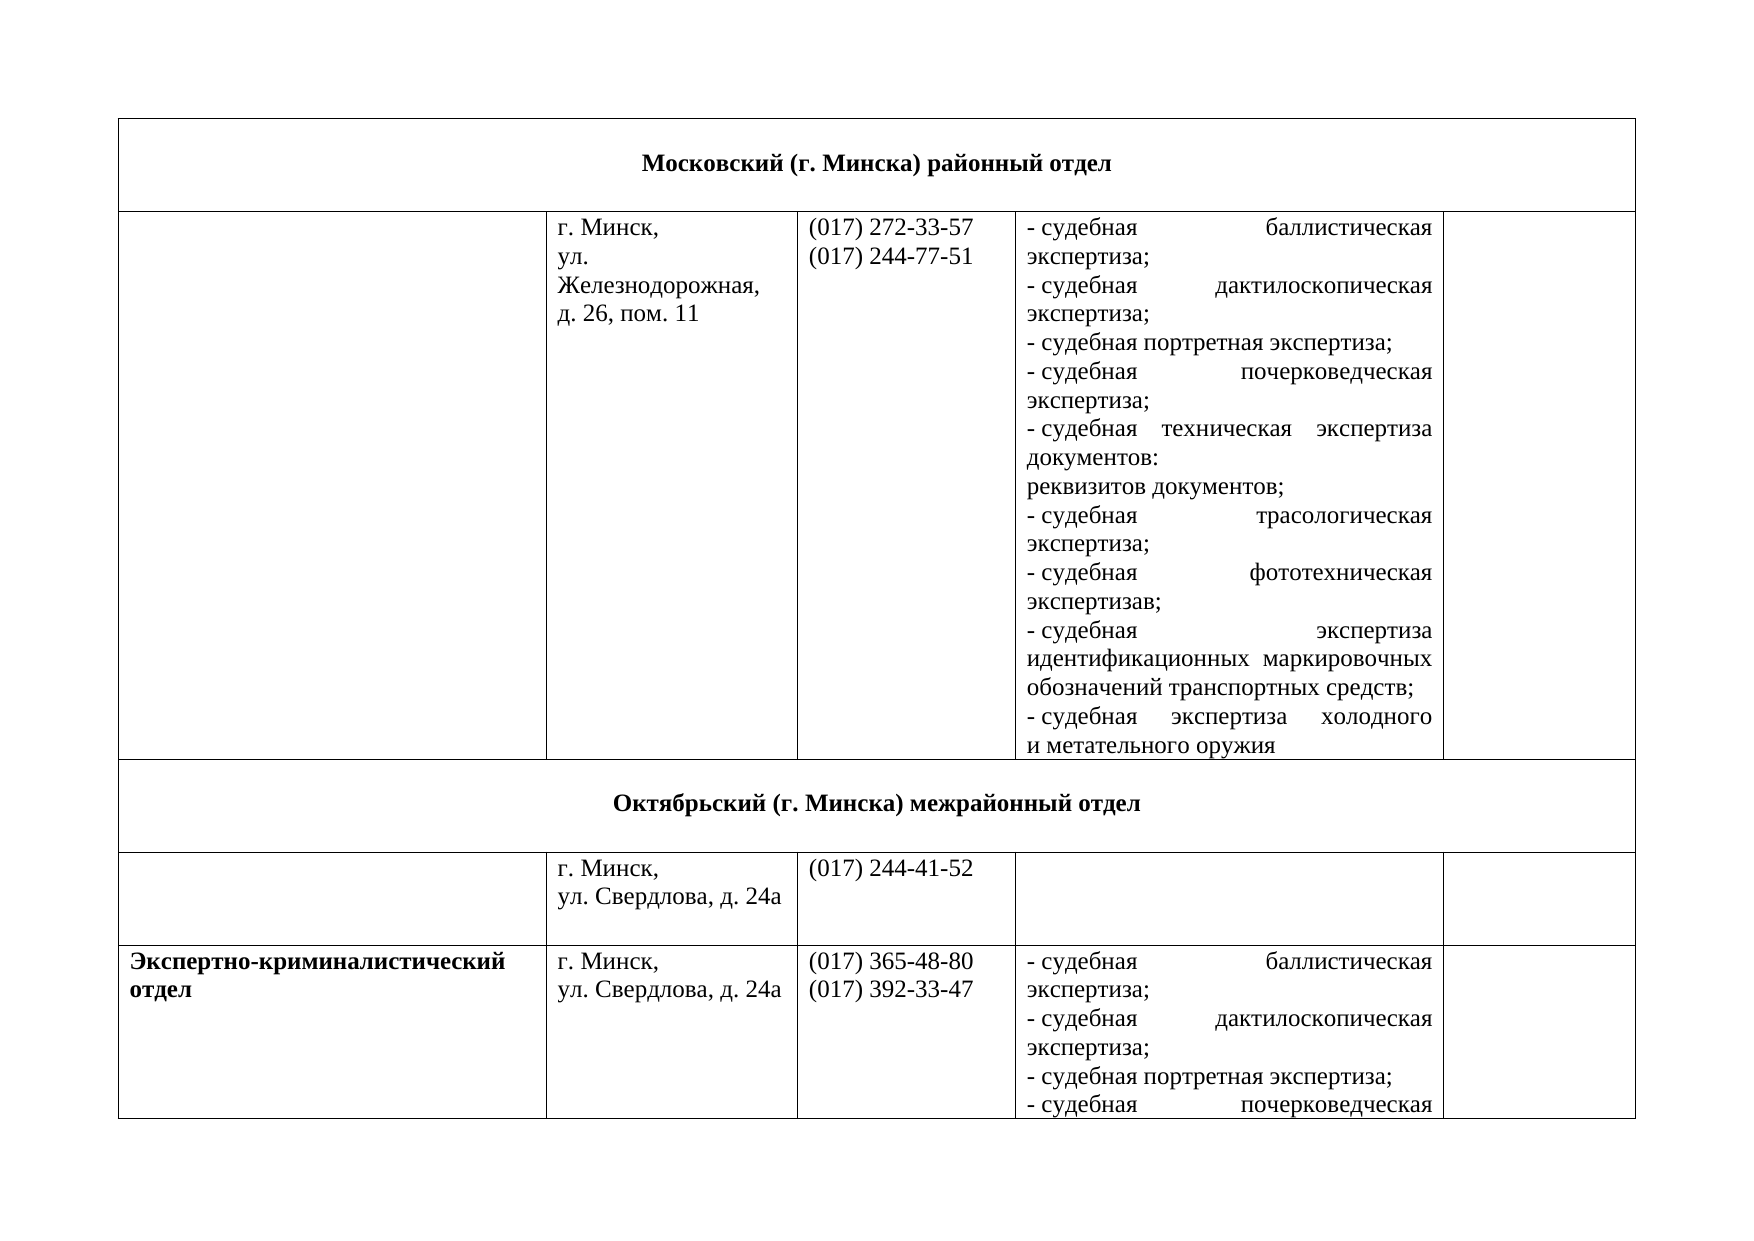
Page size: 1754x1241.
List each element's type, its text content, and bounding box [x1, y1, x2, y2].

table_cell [1016, 946, 1443, 1118]
table_cell [119, 853, 546, 945]
table_cell (017) 244-41-52 [798, 853, 1015, 945]
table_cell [547, 946, 797, 1118]
table_cell [1444, 946, 1635, 1118]
table_cell [1444, 853, 1635, 945]
table_cell г. Минск, ул. Свердлова, д. 24а [547, 853, 797, 945]
table_cell г. Минск, ул. Железнодорожная, д. 26, пом. 11 [547, 212, 797, 758]
table_cell (017) 272-33-57 (017) 244-77-51 [798, 212, 1015, 758]
table_cell [119, 212, 546, 758]
table_cell Московский (г. Минска) районный отдел [119, 119, 1635, 211]
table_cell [119, 946, 546, 1118]
table_cell [1016, 853, 1443, 945]
table_cell Октябрьский (г. Минска) межрайонный отдел [119, 760, 1635, 852]
table_cell [1444, 212, 1635, 758]
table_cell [798, 946, 1015, 1118]
table_cell - судебная баллистическая экспертиза; - судебная дактилоскопическая экспертиза; - судебная портретная экспертиза; - судебная почерковедческая экспертиза; - судебная техническая экспертиза документов: реквизитов документов; - судебная трасологическая экспертиза; - судебная фототехническая экспертизав; - судебная экспертиза идентификационных маркировочных обозначений транспортных средств; - судебная экспертиза холодного и метательного оружия [1016, 212, 1443, 758]
